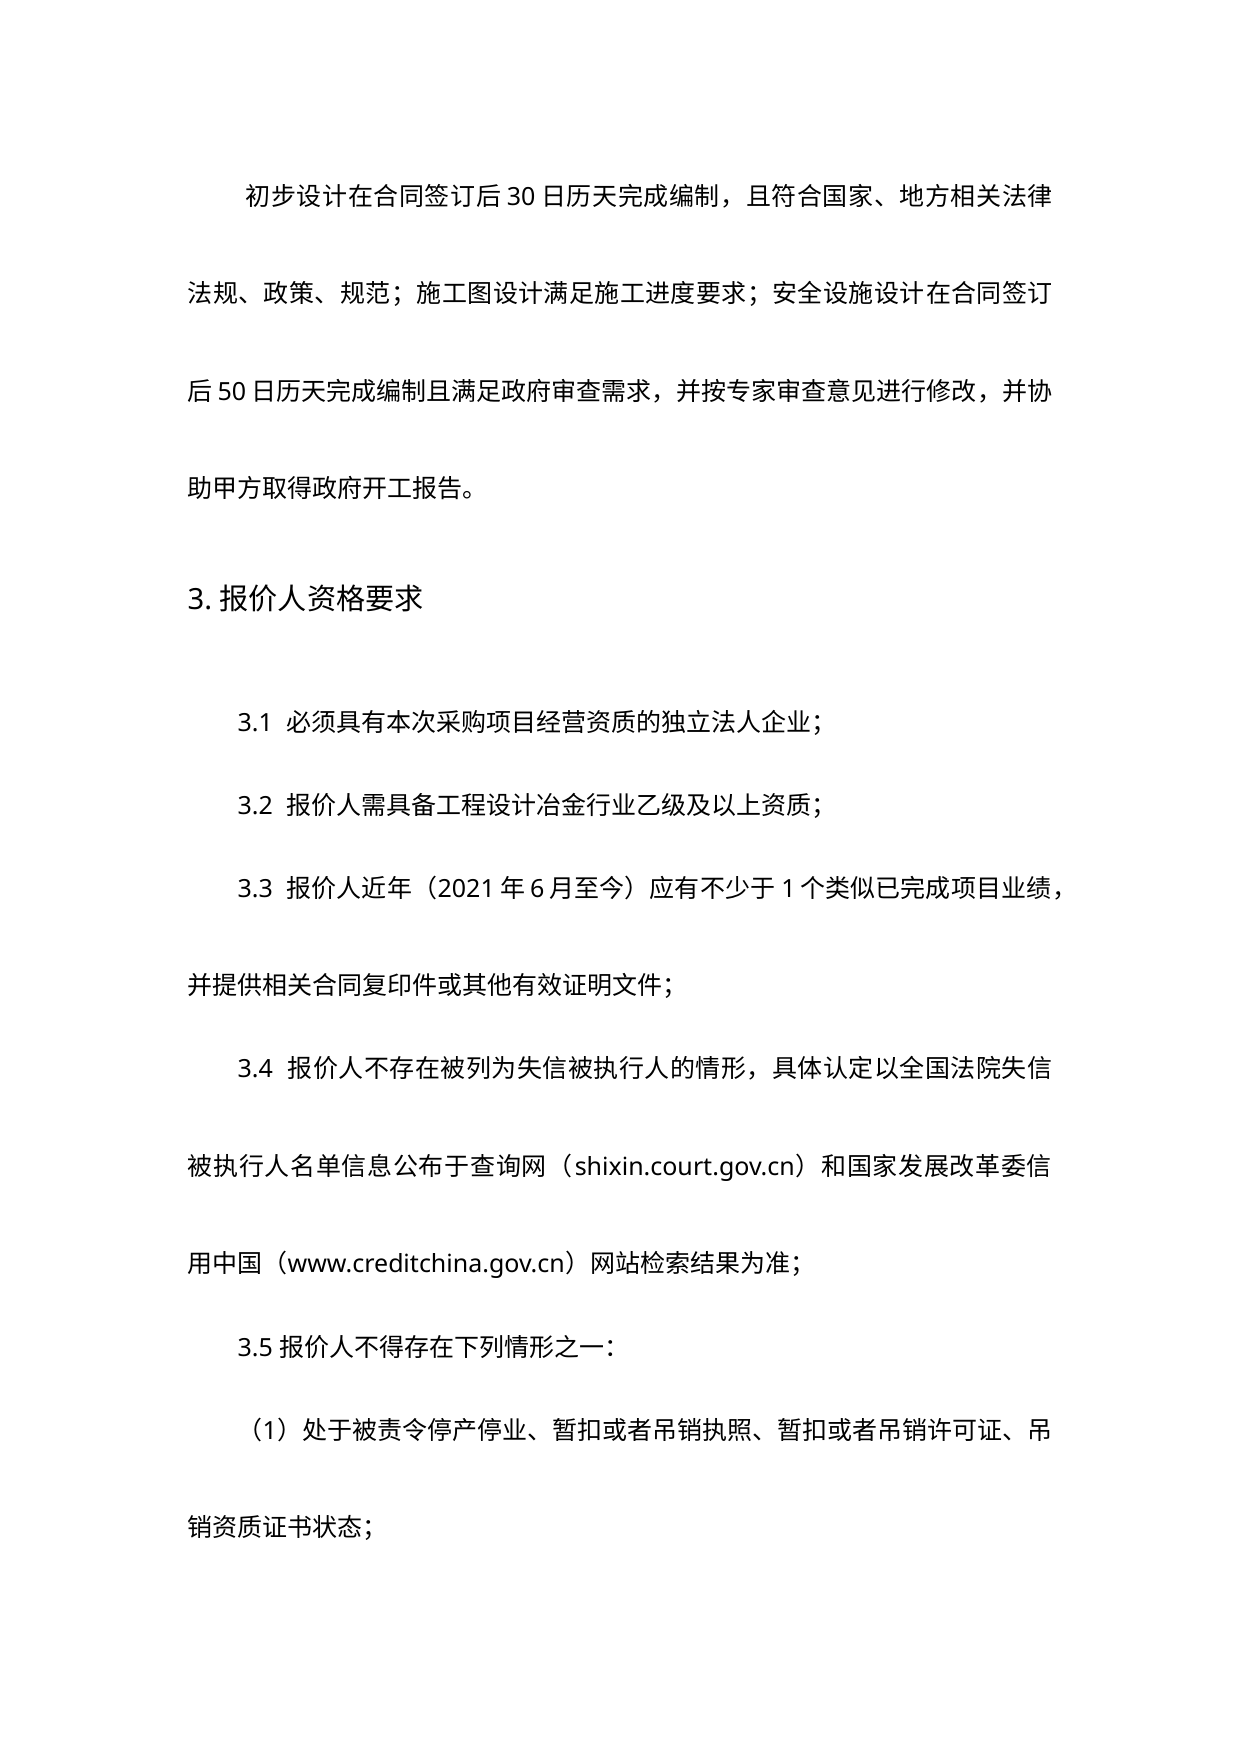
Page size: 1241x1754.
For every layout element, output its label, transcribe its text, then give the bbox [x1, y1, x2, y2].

text 3.3 报价人近年（2021年6月至今）应有不少于1个类似已完成项目业绩，并提供相关合同复印件或其他有效证明文件； [187, 854, 1053, 1016]
text 3.2 报价人需具备工程设计冶金行业乙级及以上资质； [187, 771, 1053, 836]
text 3.1 必须具有本次采购项目经营资质的独立法人企业； [187, 688, 1053, 753]
text 3.4 报价人不存在被列为失信被执行人的情形，具体认定以全国法院失信被执行人名单信息公布于查询网（shixin.court.gov.cn）和国家发展改革委信用中国（www.creditchina.gov.cn）网站检索结果为准； [187, 1034, 1053, 1294]
subtitle 3. 报价人资格要求 [187, 565, 1053, 630]
text 初步设计在合同签订后30日历天完成编制，且符合国家、地方相关法律法规、政策、规范；施工图设计满足施工进度要求；安全设施设计在合同签订后50日历天完成编制且满足政府审查需求，并按专家审查意见进行修改，并协助甲方取得政府开工报告。 [187, 162, 1053, 519]
text （1）处于被责令停产停业、暂扣或者吊销执照、暂扣或者吊销许可证、吊销资质证书状态； [187, 1396, 1053, 1558]
text 3.5 报价人不得存在下列情形之一： [187, 1313, 1053, 1378]
